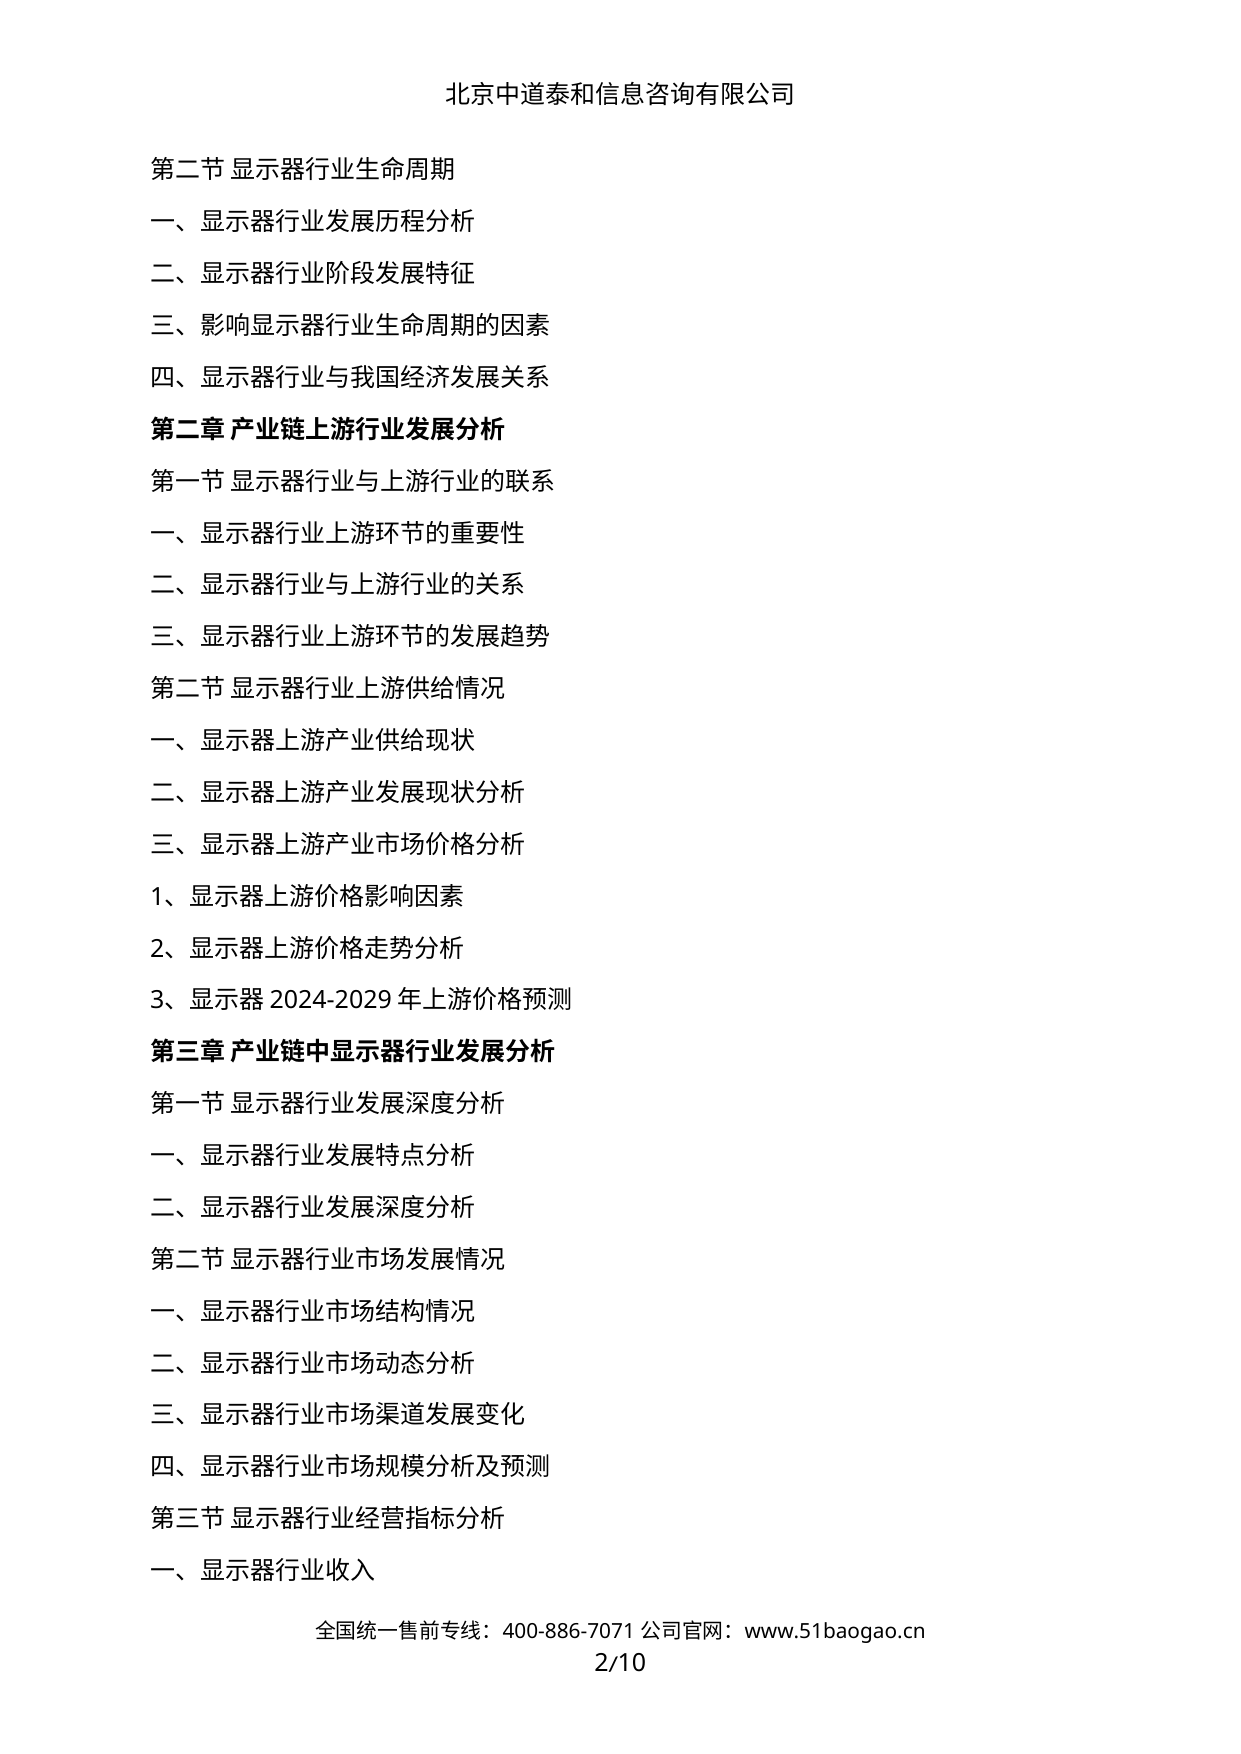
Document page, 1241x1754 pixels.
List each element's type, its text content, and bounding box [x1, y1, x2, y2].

text 第二节 显示器行业市场发展情况 [150, 1239, 1090, 1276]
text 1、显示器上游价格影响因素 [150, 876, 1090, 912]
text 3、显示器2024-2029年上游价格预测 [150, 980, 1090, 1016]
text 一、显示器行业市场结构情况 [150, 1291, 1090, 1327]
text 一、显示器上游产业供给现状 [150, 721, 1090, 757]
text 一、显示器行业发展历程分析 [150, 202, 1090, 238]
text 第二章 产业链上游行业发展分析 [150, 409, 1090, 446]
text 2、显示器上游价格走势分析 [150, 928, 1090, 964]
text 三、显示器行业上游环节的发展趋势 [150, 617, 1090, 653]
text 第二节 显示器行业生命周期 [150, 150, 1090, 186]
text 第一节 显示器行业与上游行业的联系 [150, 461, 1090, 497]
text 二、显示器行业市场动态分析 [150, 1343, 1090, 1379]
text 第三章 产业链中显示器行业发展分析 [150, 1032, 1090, 1068]
text 三、显示器上游产业市场价格分析 [150, 824, 1090, 861]
text 一、显示器行业上游环节的重要性 [150, 513, 1090, 549]
text 二、显示器行业阶段发展特征 [150, 254, 1090, 290]
text 一、显示器行业收入 [150, 1551, 1090, 1587]
text 第三节 显示器行业经营指标分析 [150, 1499, 1090, 1535]
text 四、显示器行业与我国经济发展关系 [150, 357, 1090, 394]
text 三、影响显示器行业生命周期的因素 [150, 306, 1090, 342]
text 第二节 显示器行业上游供给情况 [150, 669, 1090, 705]
text 四、显示器行业市场规模分析及预测 [150, 1447, 1090, 1483]
text 三、显示器行业市场渠道发展变化 [150, 1395, 1090, 1431]
text 第一节 显示器行业发展深度分析 [150, 1084, 1090, 1120]
text 二、显示器行业发展深度分析 [150, 1187, 1090, 1224]
text 二、显示器上游产业发展现状分析 [150, 772, 1090, 809]
text 二、显示器行业与上游行业的关系 [150, 565, 1090, 601]
text 一、显示器行业发展特点分析 [150, 1136, 1090, 1172]
